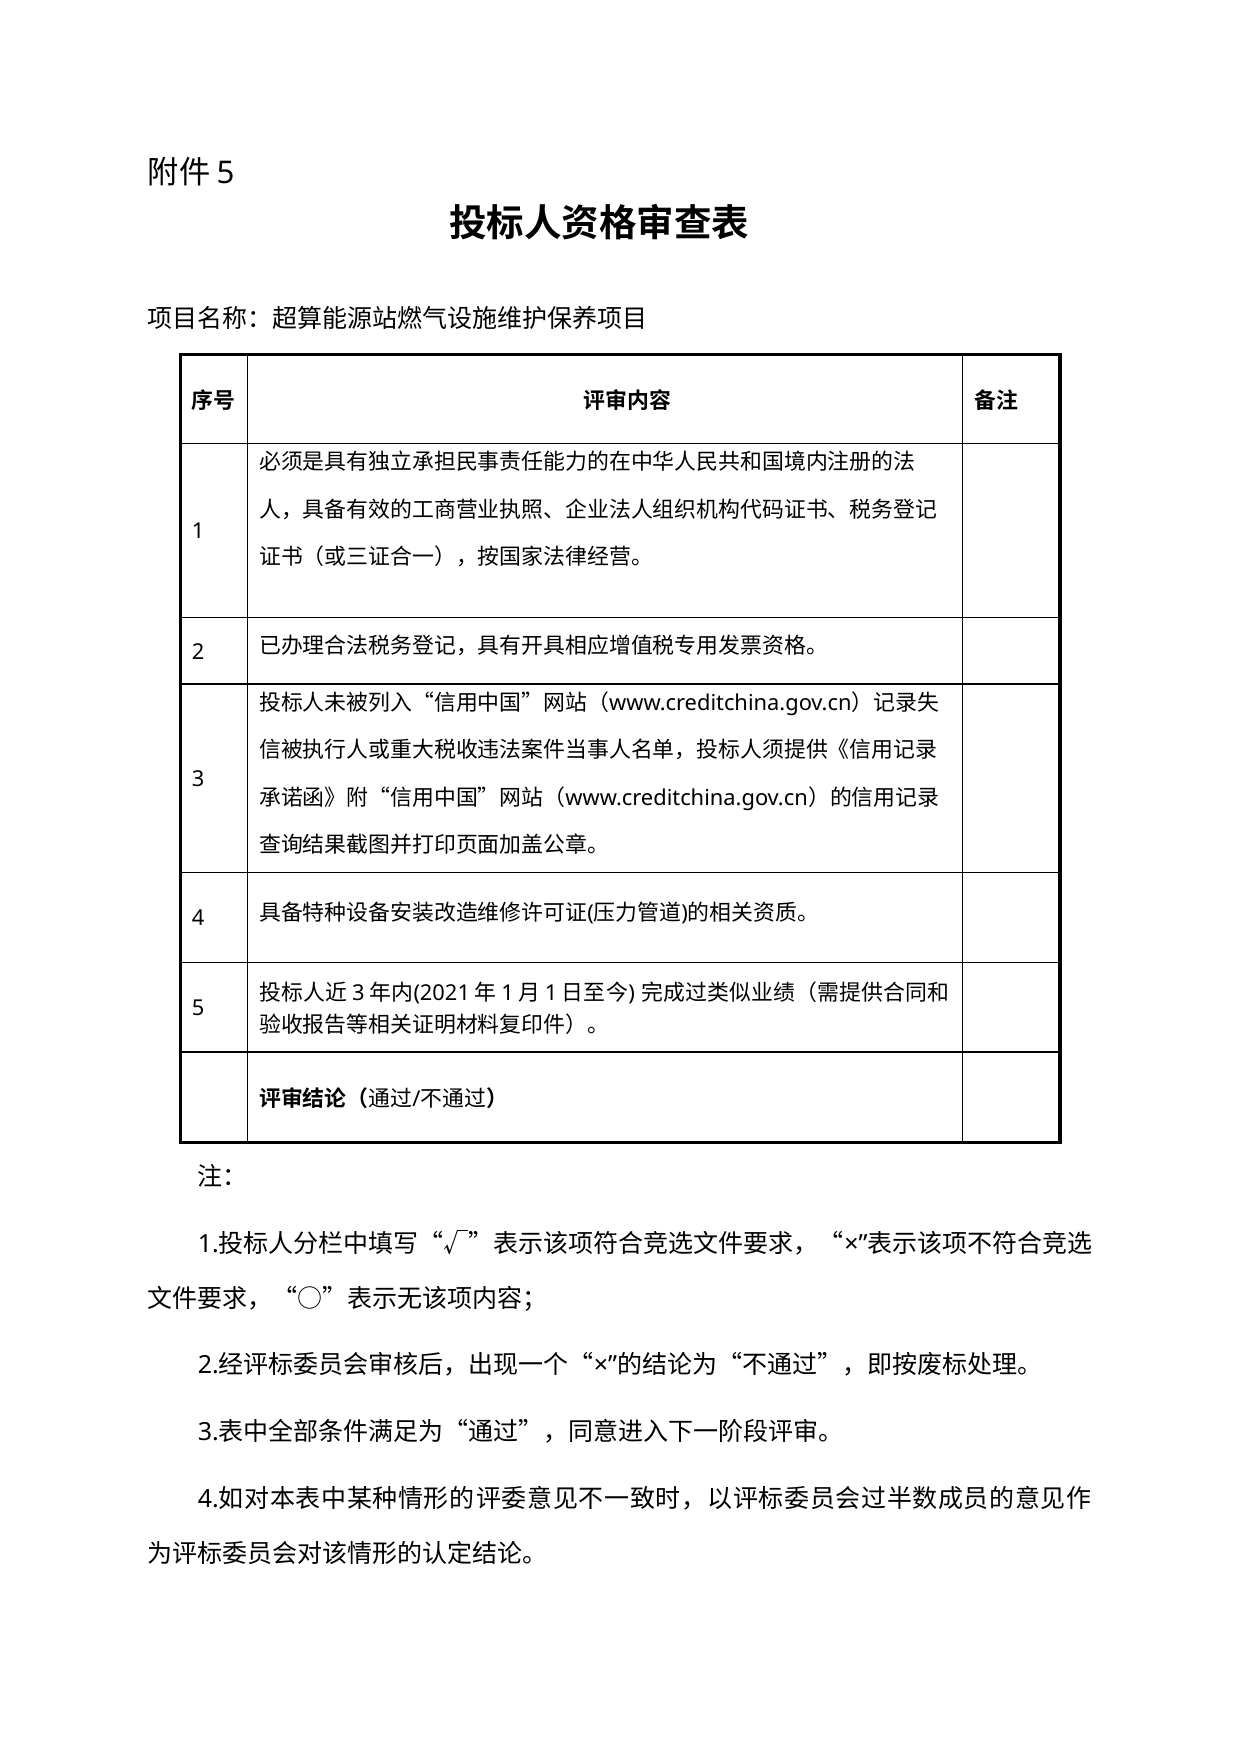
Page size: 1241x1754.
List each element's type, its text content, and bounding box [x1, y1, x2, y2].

text 项目名称：超算能源站燃气设施维护保养项目 [148, 298, 1092, 335]
table_cell 4 [182, 873, 247, 961]
table_cell [963, 873, 1058, 961]
table_cell [182, 1053, 247, 1141]
table_cell 1 [182, 444, 247, 617]
table_cell [963, 444, 1058, 617]
list 如对本表中某种情形的评委意见不一致时，以评标委员会过半数成员的意见作为评标委员会对该情形的认定结论。 [148, 1479, 1092, 1569]
table_cell [963, 963, 1058, 1051]
table_cell 具备特种设备安装改造维修许可证(压力管道)的相关资质。 [248, 873, 962, 961]
table_header 序号 [182, 356, 247, 443]
table_cell 评审结论（通过/不通过） [248, 1053, 962, 1141]
table_cell 投标人近3年内(2021年1月1日至今) 完成过类似业绩（需提供合同和验收报告等相关证明材料复印件）。 [248, 963, 962, 1051]
table_cell 已办理合法税务登记，具有开具相应增值税专用发票资格。 [248, 618, 962, 683]
list 表中全部条件满足为“通过”，同意进入下一阶段评审。 [148, 1412, 1092, 1448]
table_cell 5 [182, 963, 247, 1051]
table_cell [963, 685, 1058, 871]
table_cell 必须是具有独立承担民事责任能力的在中华人民共和国境内注册的法人，具备有效的工商营业执照、企业法人组织机构代码证书、税务登记证书（或三证合一），按国家法律经营。 [248, 444, 962, 617]
table_cell 3 [182, 685, 247, 871]
table_cell 投标人未被列入“信用中国”网站（www.creditchina.gov.cn）记录失信被执行人或重大税收违法案件当事人名单，投标人须提供《信用记录承诺函》附“信用中国”网站（www.creditchina.gov.cn）的信用记录查询结果截图并打印页面加盖公章。 [248, 685, 962, 871]
text 注： [148, 1157, 1092, 1193]
table_cell 2 [182, 618, 247, 683]
table_cell [963, 618, 1058, 683]
text 投标人资格审查表 [148, 193, 1092, 247]
text 附件5 [148, 148, 1092, 193]
table_cell [963, 1053, 1058, 1141]
list 投标人分栏中填写“√”表示该项符合竞选文件要求，“×”表示该项不符合竞选文件要求，“○”表示无该项内容； [148, 1224, 1092, 1314]
list 经评标委员会审核后，出现一个“×”的结论为“不通过”，即按废标处理。 [148, 1345, 1092, 1381]
table_header 备注 [963, 356, 1058, 443]
table_header 评审内容 [248, 356, 962, 443]
